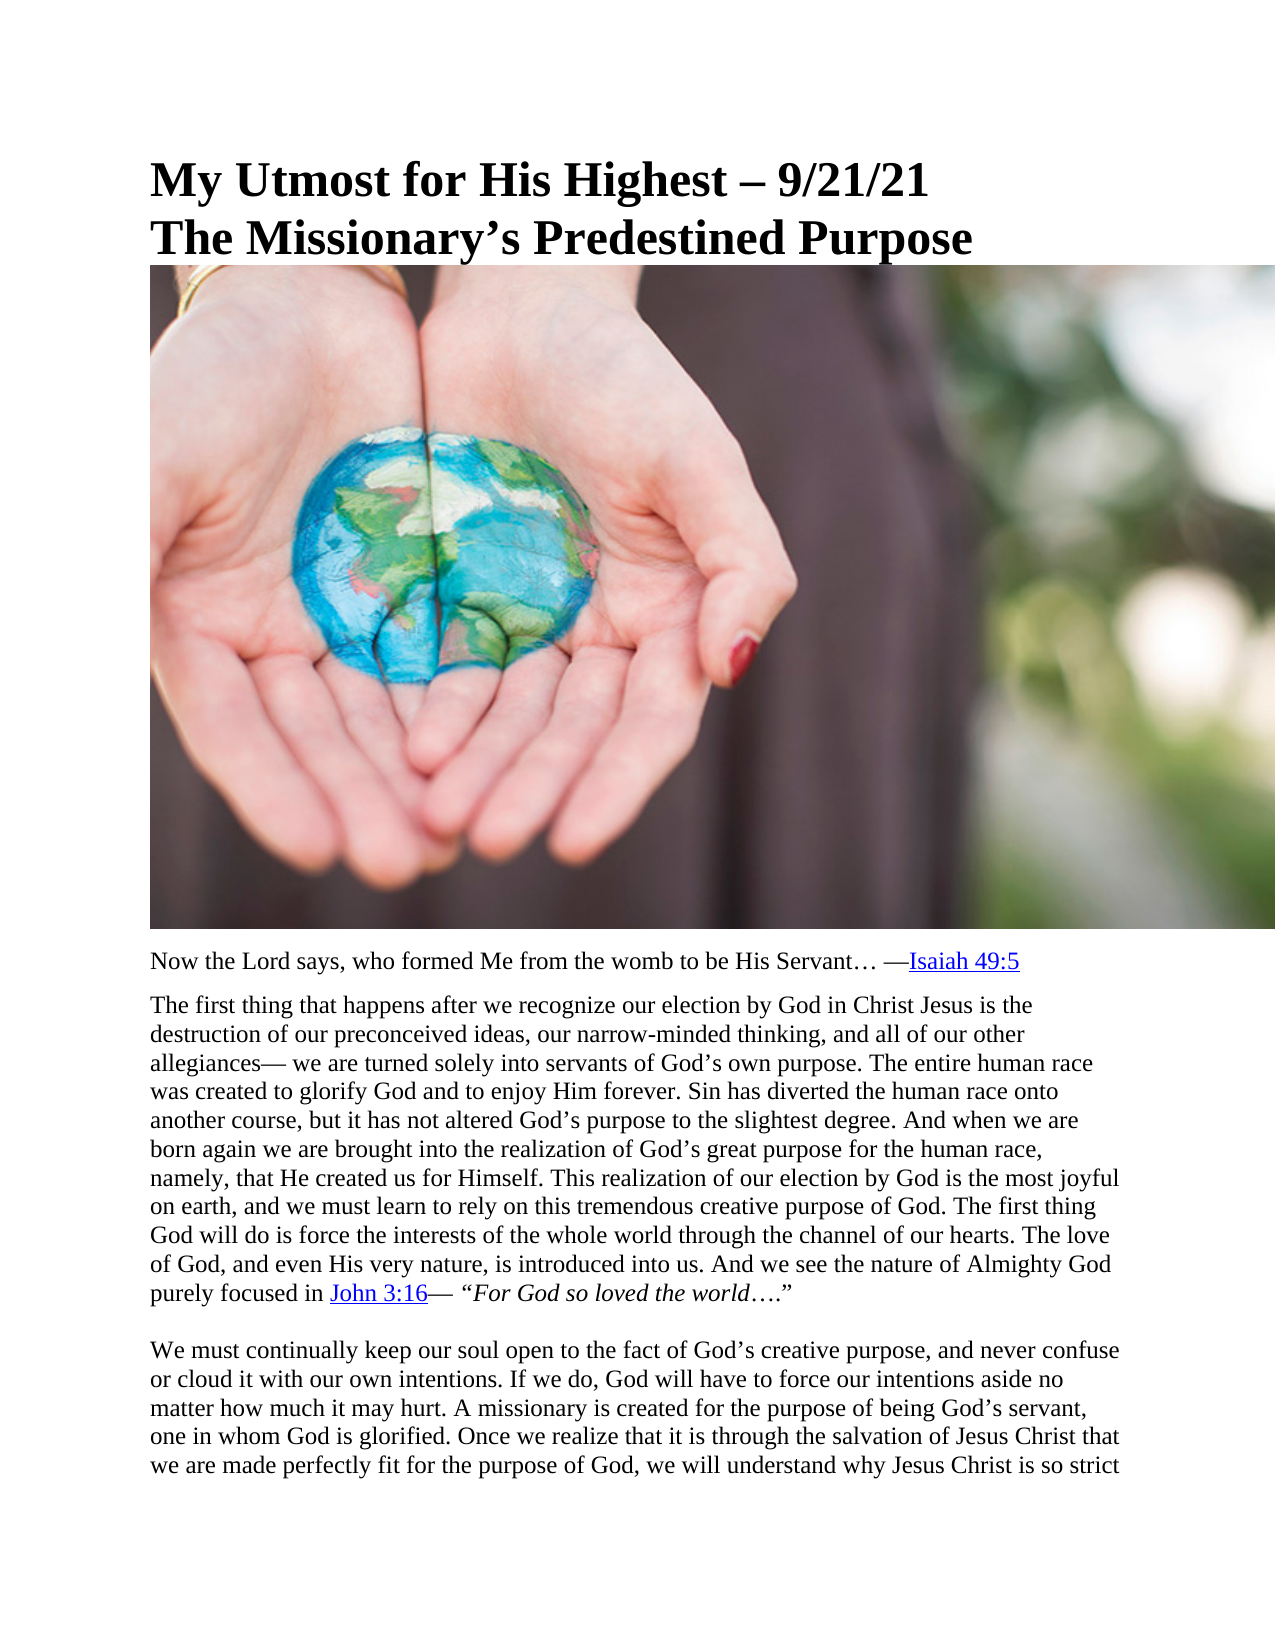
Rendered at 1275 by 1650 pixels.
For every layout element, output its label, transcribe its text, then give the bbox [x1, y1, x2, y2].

picture [150, 265, 1275, 929]
subtitle My Utmost for His Highest – 9/21/21 [150, 150, 1125, 207]
subtitle The Missionary’s Predestined Purpose [150, 207, 1125, 265]
text Now the Lord says, who formed Me from the womb to be His Servant… —Isaiah 49:5 [150, 946, 1125, 974]
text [150, 1335, 1125, 1479]
text The first thing that happens after we recognize our election by God in Christ Jesus is the destruction of our preconceived ideas, our narrow-minded thinking, and all of our other allegiances— we are turned solely into servants of God’s own purpose. The entire human race was created to glorify God and to enjoy Him forever. Sin has diverted the human race onto another course, but it has not altered God’s purpose to the slightest degree. And when we are born again we are brought into the realization of God’s great purpose for the human race, namely, that He created us for Himself. This realization of our election by God is the most joyful on earth, and we must learn to rely on this tremendous creative purpose of God. The first thing God will do is force the interests of the whole world through the channel of our hearts. The love of God, and even His very nature, is introduced into us. And we see the nature of Almighty God purely focused in John 3:16— “For God so loved the world….” [150, 990, 1125, 1306]
